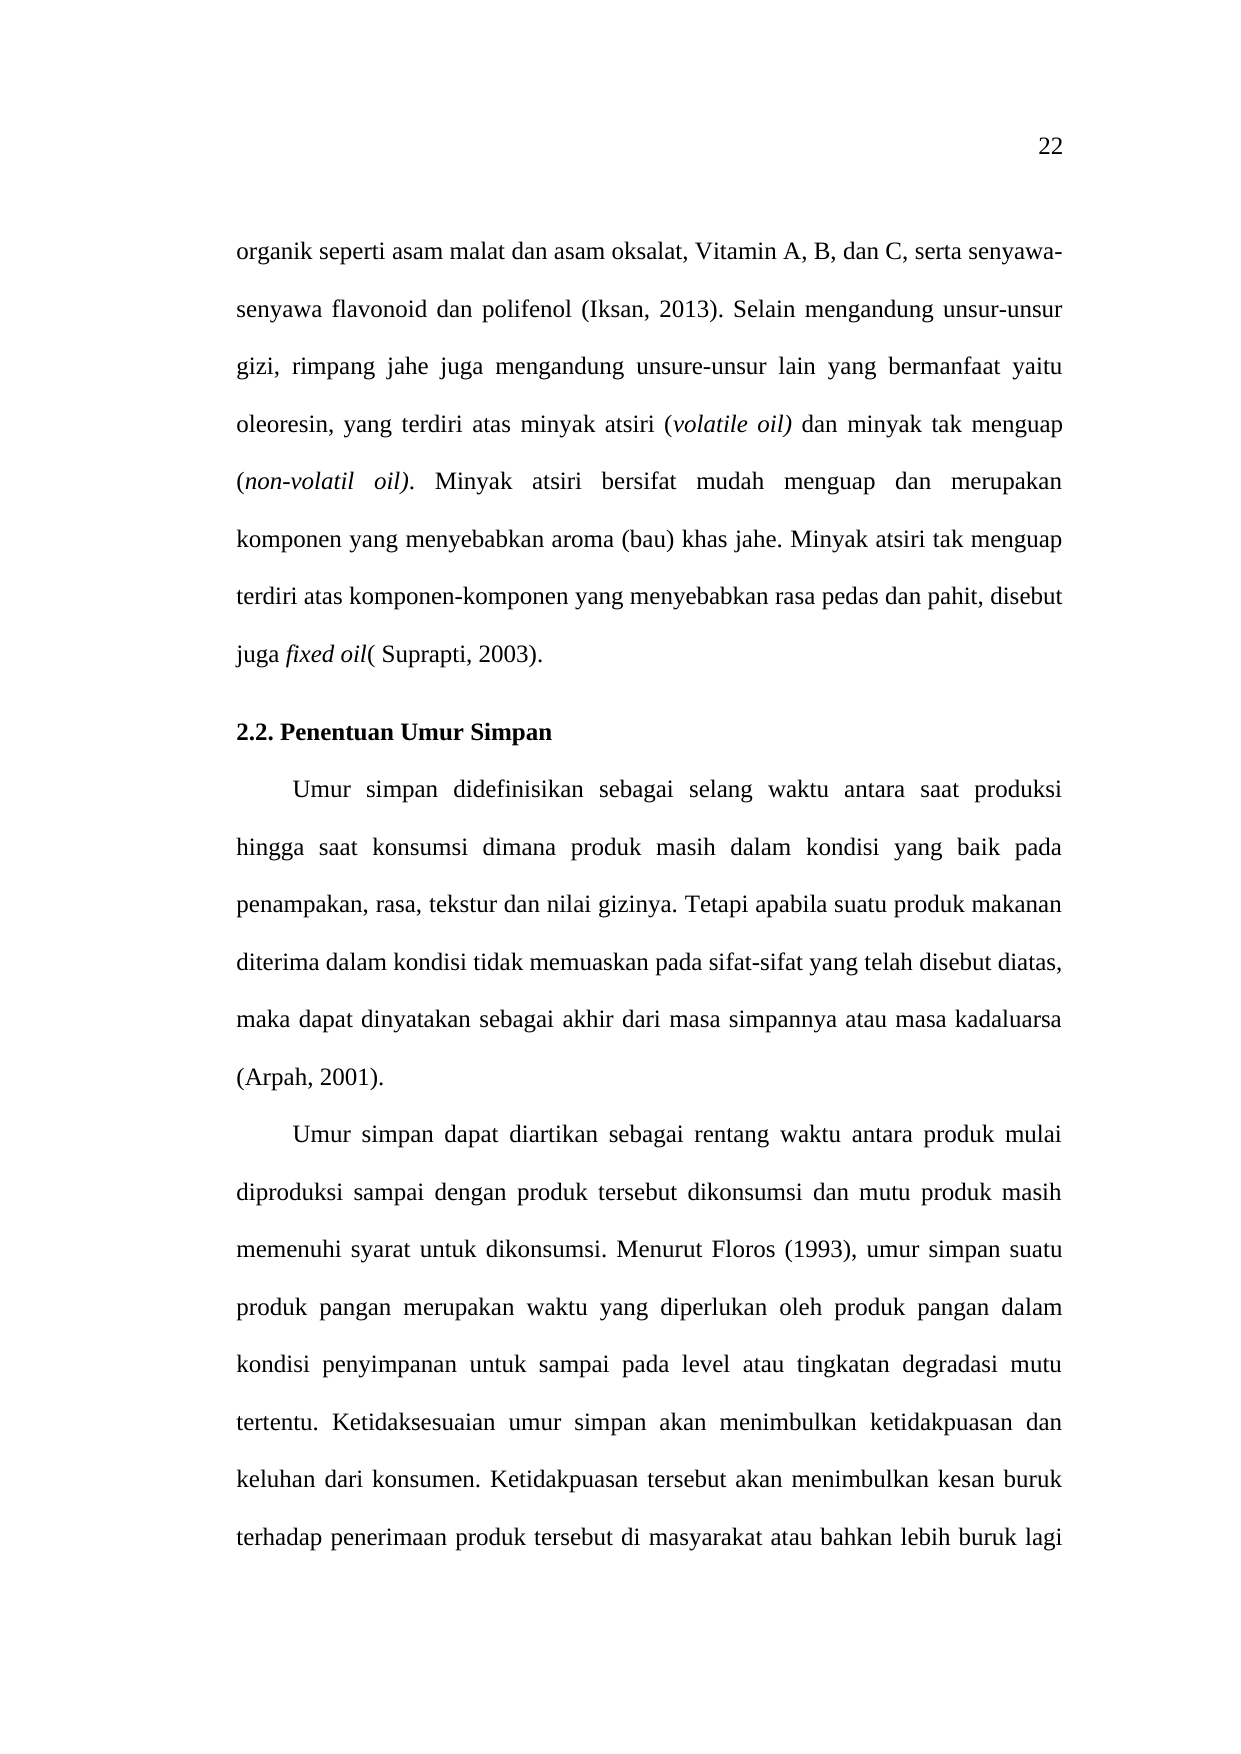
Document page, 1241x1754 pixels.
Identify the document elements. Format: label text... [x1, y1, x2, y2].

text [236, 236, 1063, 667]
text 2.2. Penentuan Umur Simpan [236, 717, 1063, 746]
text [236, 1119, 1063, 1551]
text Umur simpan didefinisikan sebagai selang waktu antara saat produksi hingga saat konsumsi dimana produk masih dalam kondisi yang baik pada penampakan, rasa, tekstur dan nilai gizinya. Tetapi apabila suatu produk makanan diterima dalam kondisi tidak memuaskan pada sifat-sifat yang telah disebut diatas, maka dapat dinyatakan sebagai akhir dari masa simpannya atau masa kadaluarsa (Arpah, 2001). [236, 774, 1063, 1091]
